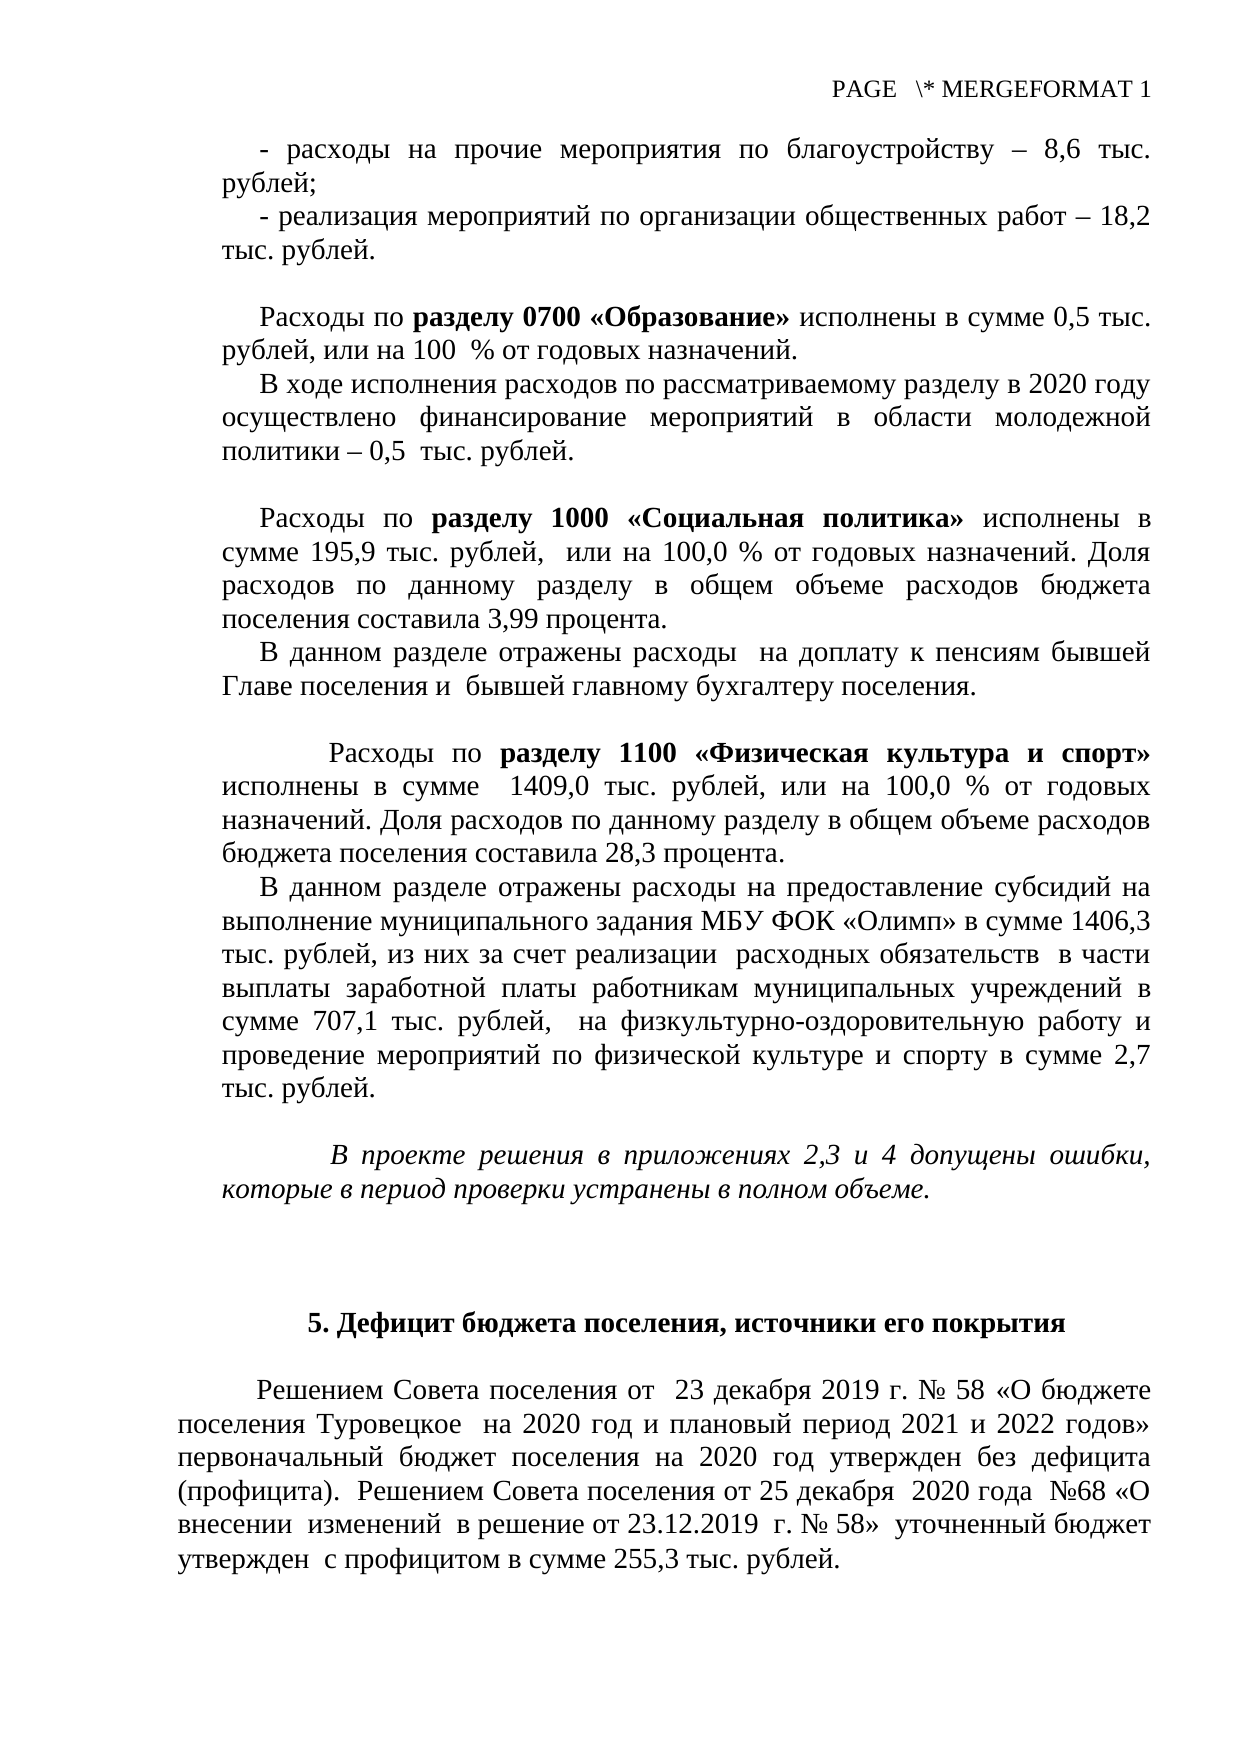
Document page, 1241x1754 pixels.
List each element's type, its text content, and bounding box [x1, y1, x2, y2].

text В ходе исполнения расходов по рассматриваемому разделу в 2020 году осуществлено финансирование мероприятий в области молодежной политики – 0,5 тыс. рублей. [222, 366, 1152, 467]
text В проекте решения в приложениях 2,3 и 4 допущены ошибки, которые в период проверки устранены в полном объеме. [222, 1137, 1152, 1204]
text - реализация мероприятий по организации общественных работ – 18,2 тыс. рублей. [222, 198, 1152, 265]
text Решением Совета поселения от 23 декабря 2019 г. № 58 «О бюджете поселения Туровецкое на 2020 год и плановый период 2021 и 2022 годов» первоначальный бюджет поселения на 2020 год утвержден без дефицита (профицита). Решением Совета поселения от 25 декабря 2020 года №68 «О внесении изменений в решение от 23.12.2019 г. № 58» уточненный бюджет утвержден с профицитом в сумме 255,3 тыс. рублей. [177, 1372, 1152, 1576]
text В данном разделе отражены расходы на доплату к пенсиям бывшей Главе поселения и бывшей главному бухгалтеру поселения. [222, 634, 1152, 701]
text Расходы по разделу 1000 «Социальная политика» исполнены в сумме 195,9 тыс. рублей, или на 100,0 % от годовых назначений. Доля расходов по данному разделу в общем объеме расходов бюджета поселения составила 3,99 процента. [222, 500, 1152, 634]
text 5. Дефицит бюджета поселения, источники его покрытия [222, 1305, 1152, 1339]
text - расходы на прочие мероприятия по благоустройству – 8,6 тыс. рублей; [222, 131, 1152, 198]
text Расходы по разделу 0700 «Образование» исполнены в сумме 0,5 тыс. рублей, или на 100 % от годовых назначений. [222, 299, 1152, 366]
text В данном разделе отражены расходы на предоставление субсидий на выполнение муниципального задания МБУ ФОК «Олимп» в сумме 1406,3 тыс. рублей, из них за счет реализации расходных обязательств в части выплаты заработной платы работникам муниципальных учреждений в сумме 707,1 тыс. рублей, на физкультурно-оздоровительную работу и проведение мероприятий по физической культуре и спорту в сумме 2,7 тыс. рублей. [222, 869, 1152, 1104]
text Расходы по разделу 1100 «Физическая культура и спорт» исполнены в сумме 1409,0 тыс. рублей, или на 100,0 % от годовых назначений. Доля расходов по данному разделу в общем объеме расходов бюджета поселения составила 28,3 процента. [222, 735, 1152, 869]
